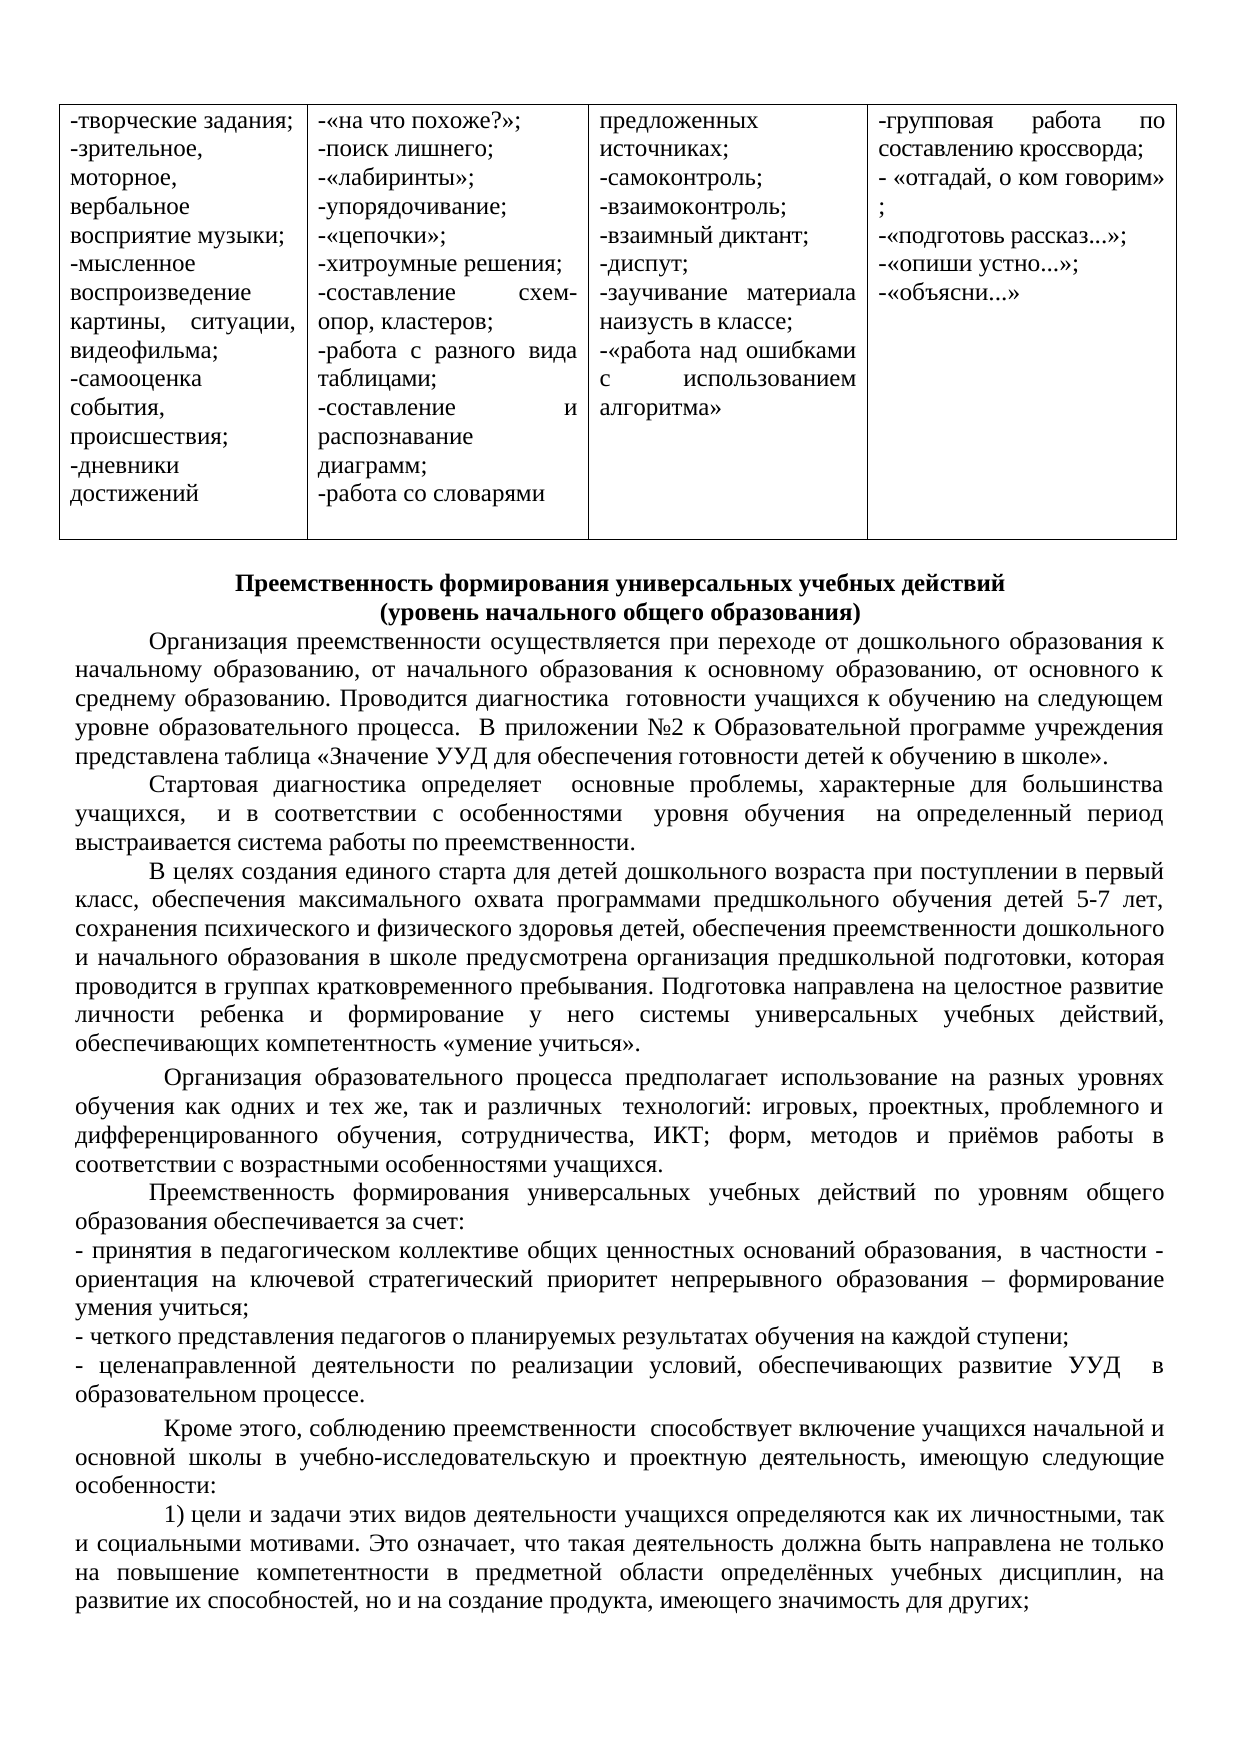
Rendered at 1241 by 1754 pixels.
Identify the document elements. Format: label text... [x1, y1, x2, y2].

text - принятия в педагогическом коллективе общих ценностных оснований образования, в частности - ориентация на ключевой стратегический приоритет непрерывного образования – формирование умения учиться; [75, 1235, 1165, 1321]
text Стартовая диагностика определяет основные проблемы, характерные для большинства учащихся, и в соответствии с особенностями уровня обучения на определенный период выстраивается система работы по преемственности. [75, 769, 1165, 856]
text - целенаправленной деятельности по реализации условий, обеспечивающих развитие УУД в образовательном процессе. [75, 1350, 1165, 1407]
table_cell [589, 105, 867, 538]
text Организация образовательного процесса предполагает использование на разных уровнях обучения как одних и тех же, так и различных технологий: игровых, проектных, проблемного и дифференцированного обучения, сотрудничества, ИКТ; форм, методов и приёмов работы в соответствии с возрастными особенностями учащихся. [75, 1062, 1165, 1177]
text Преемственность формирования универсальных учебных действий по уровням общего образования обеспечивается за счет: [75, 1177, 1165, 1235]
text (уровень начального общего образования) [75, 597, 1165, 626]
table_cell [308, 105, 588, 538]
text В целях создания единого старта для детей дошкольного возраста при поступлении в первый класс, обеспечения максимального охвата программами предшкольного обучения детей 5-7 лет, сохранения психического и физического здоровья детей, обеспечения преемственности дошкольного и начального образования в школе предусмотрена организация предшкольной подготовки, которая проводится в группах кратковременного пребывания. Подготовка направлена на целостное развитие личности ребенка и формирование у него системы универсальных учебных действий, обеспечивающих компетентность «умение учиться». [75, 856, 1165, 1057]
text Организация преемственности осуществляется при переходе от дошкольного образования к начальному образованию, от начального образования к основному образованию, от основного к среднему образованию. Проводится диагностика готовности учащихся к обучению на следующем уровне образовательного процесса. В приложении №2 к Образовательной программе учреждения представлена таблица «Значение УУД для обеспечения готовности детей к обучению в школе». [75, 626, 1165, 769]
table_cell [60, 105, 307, 538]
text 1) цели и задачи этих видов деятельности учащихся определяются как их личностными, так и социальными мотивами. Это означает, что такая деятельность должна быть направлена не только на повышение компетентности в предметной области определённых учебных дисциплин, на развитие их способностей, но и на создание продукта, имеющего значимость для других; [75, 1499, 1165, 1614]
text - четкого представления педагогов о планируемых результатах обучения на каждой ступени; [75, 1321, 1165, 1350]
text Кроме этого, соблюдению преемственности способствует включение учащихся начальной и основной школы в учебно-исследовательскую и проектную деятельность, имеющую следующие особенности: [75, 1413, 1165, 1499]
text Преемственность формирования универсальных учебных действий [75, 568, 1165, 597]
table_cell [868, 105, 1176, 538]
